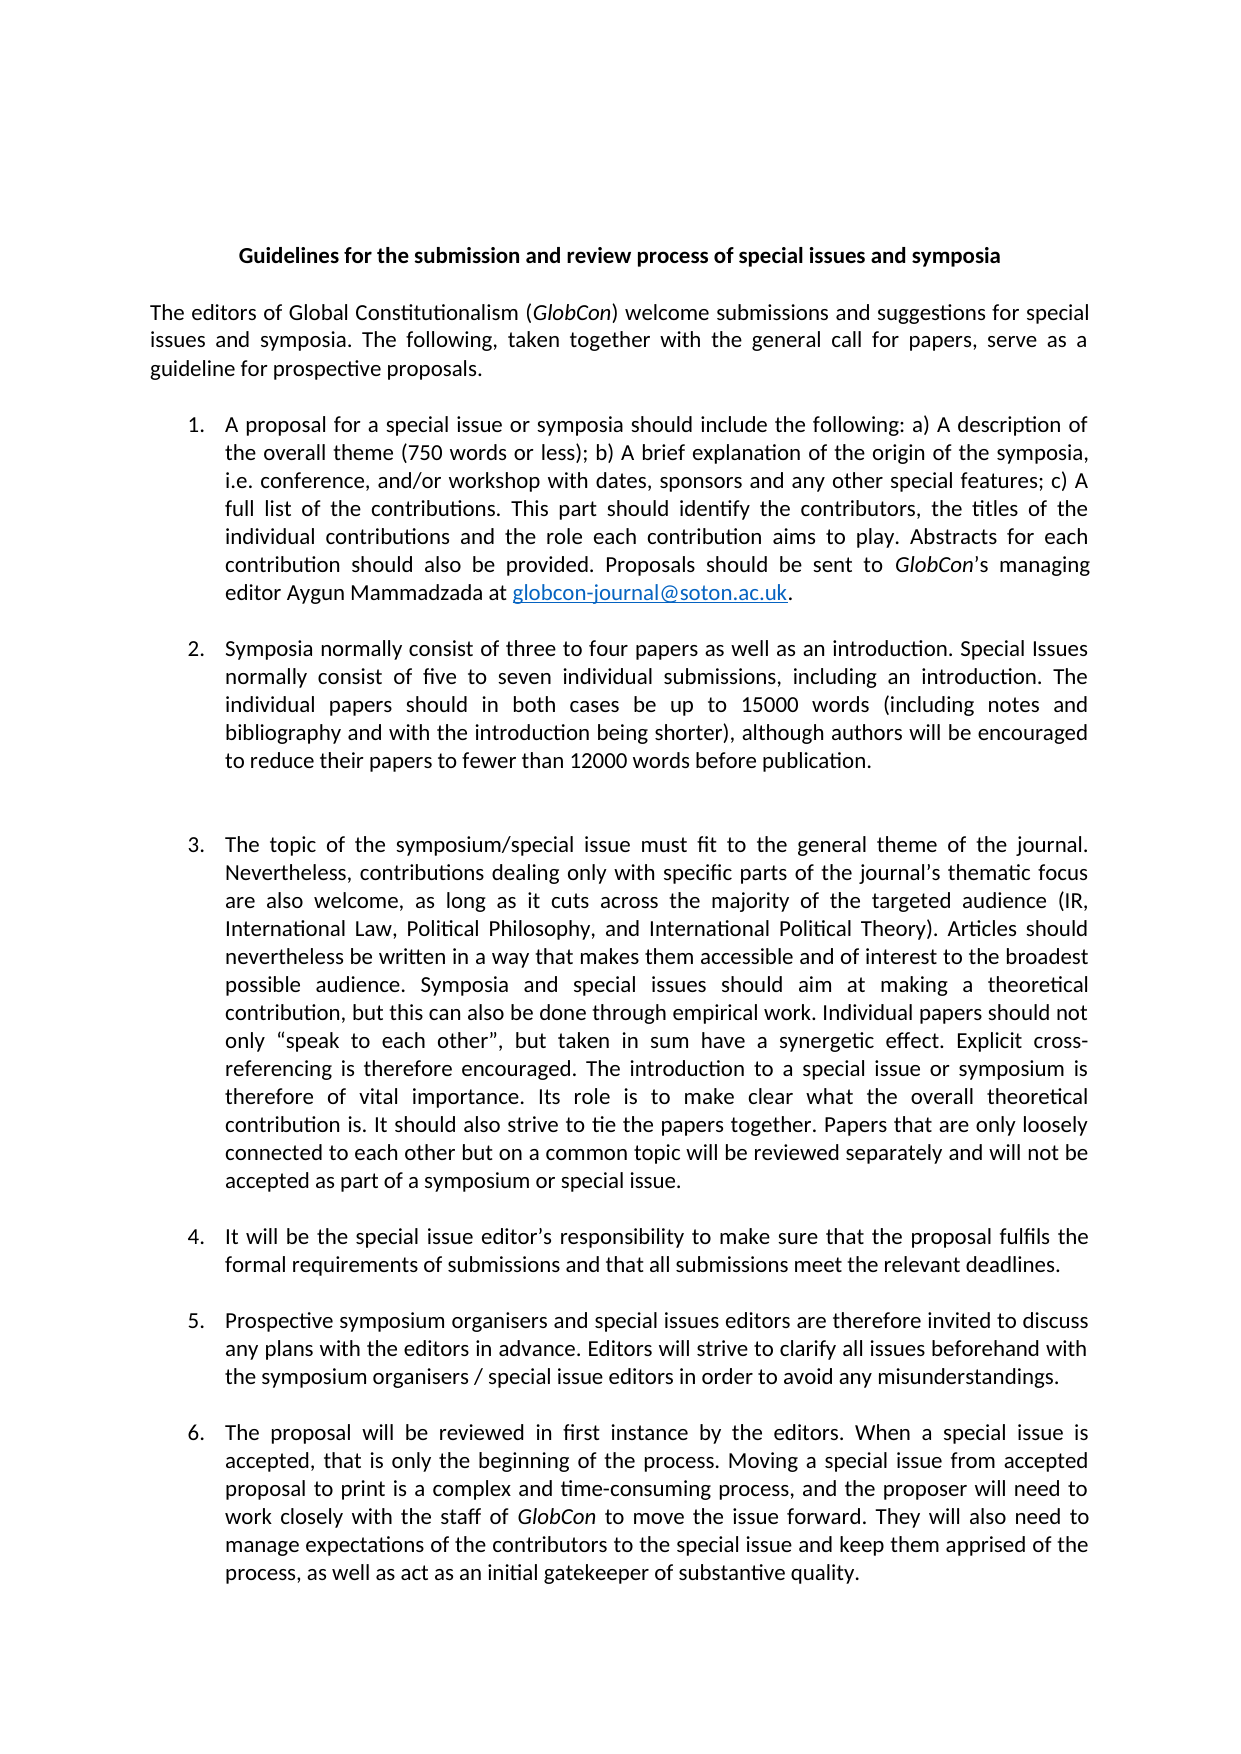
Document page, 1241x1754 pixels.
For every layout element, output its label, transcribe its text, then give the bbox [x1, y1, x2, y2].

list The topic of the symposium/special issue must fit to the general theme of the journal. Nevertheless, contributions dealing only with specific parts of the journal’s thematic focus are also welcome, as long as it cuts across the majority of the targeted audience (IR, International Law, Political Philosophy, and International Political Theory). Articles should nevertheless be written in a way that makes them accessible and of interest to the broadest possible audience. Symposia and special issues should aim at making a theoretical contribution, but this can also be done through empirical work. Individual papers should not only “speak to each other”, but taken in sum have a synergetic effect. Explicit cross-referencing is therefore encouraged. The introduction to a special issue or symposium is therefore of vital importance. Its role is to make clear what the overall theoretical contribution is. It should also strive to tie the papers together. Papers that are only loosely connected to each other but on a common topic will be reviewed separately and will not be accepted as part of a symposium or special issue. [187, 830, 1090, 1194]
list The proposal will be reviewed in first instance by the editors. When a special issue is accepted, that is only the beginning of the process. Moving a special issue from accepted proposal to print is a complex and time-consuming process, and the proposer will need to work closely with the staff of GlobCon to move the issue forward. They will also need to manage expectations of the contributors to the special issue and keep them apprised of the process, as well as act as an initial gatekeeper of substantive quality. [187, 1418, 1090, 1587]
list Symposia normally consist of three to four papers as well as an introduction. Special Issues normally consist of five to seven individual submissions, including an introduction. The individual papers should in both cases be up to 15000 words (including notes and bibliography and with the introduction being shorter), although authors will be encouraged to reduce their papers to fewer than 12000 words before publication. [187, 634, 1090, 774]
text The editors of Global Constitutionalism (GlobCon) welcome submissions and suggestions for special issues and symposia. The following, taken together with the general call for papers, serve as a guideline for prospective proposals. [150, 298, 1090, 382]
list Prospective symposium organisers and special issues editors are therefore invited to discuss any plans with the editors in advance. Editors will strive to clarify all issues beforehand with the symposium organisers / special issue editors in order to avoid any misunderstandings. [187, 1306, 1090, 1390]
text Guidelines for the submission and review process of special issues and symposia [150, 242, 1090, 269]
list A proposal for a special issue or symposia should include the following: a) A description of the overall theme (750 words or less); b) A brief explanation of the origin of the symposia, i.e. conference, and/or workshop with dates, sponsors and any other special features; c) A full list of the contributions. This part should identify the contributors, the titles of the individual contributions and the role each contribution aims to play. Abstracts for each contribution should also be provided. Proposals should be sent to GlobCon’s managing editor Aygun Mammadzada at globcon-journal@soton.ac.uk. [187, 410, 1090, 606]
list It will be the special issue editor’s responsibility to make sure that the proposal fulfils the formal requirements of submissions and that all submissions meet the relevant deadlines. [187, 1222, 1090, 1278]
